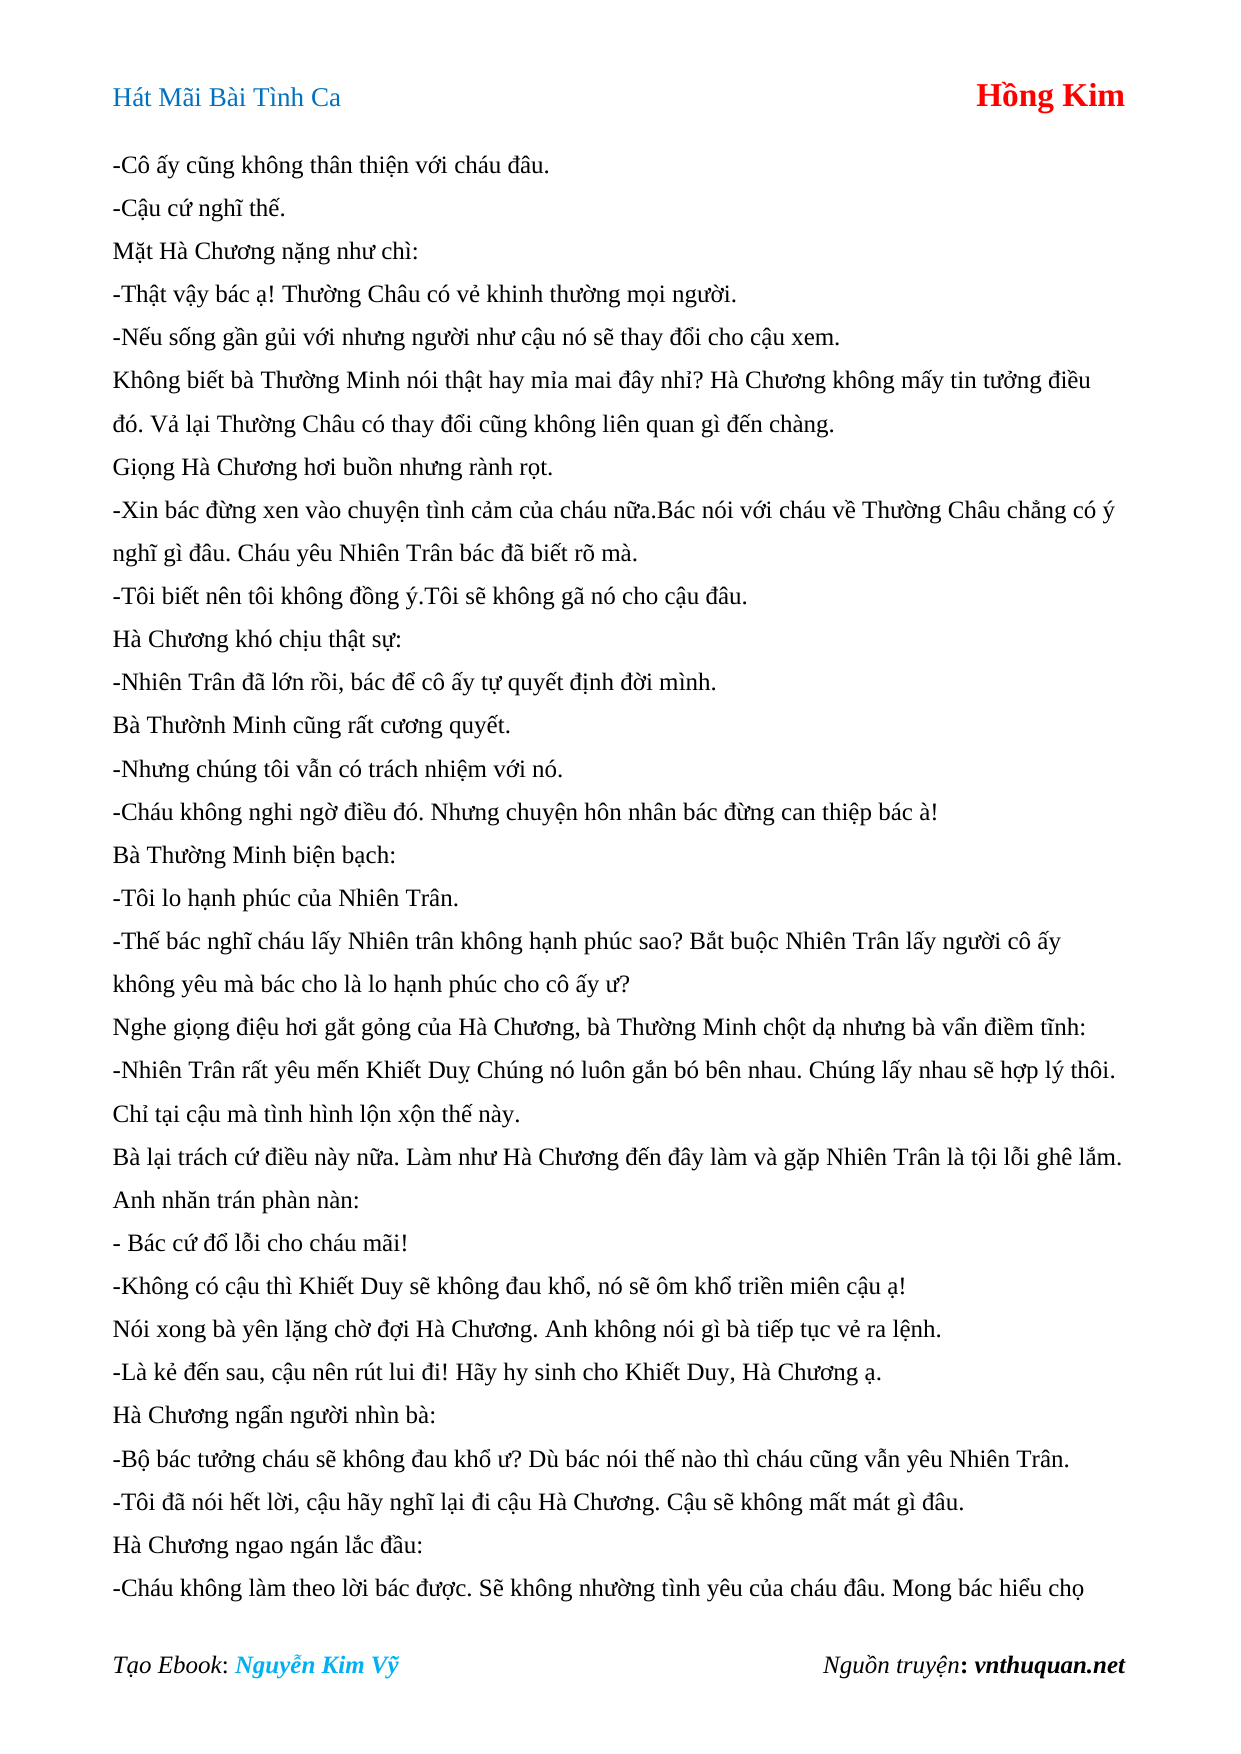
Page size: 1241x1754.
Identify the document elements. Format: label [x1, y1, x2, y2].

text [112, 150, 1128, 1602]
